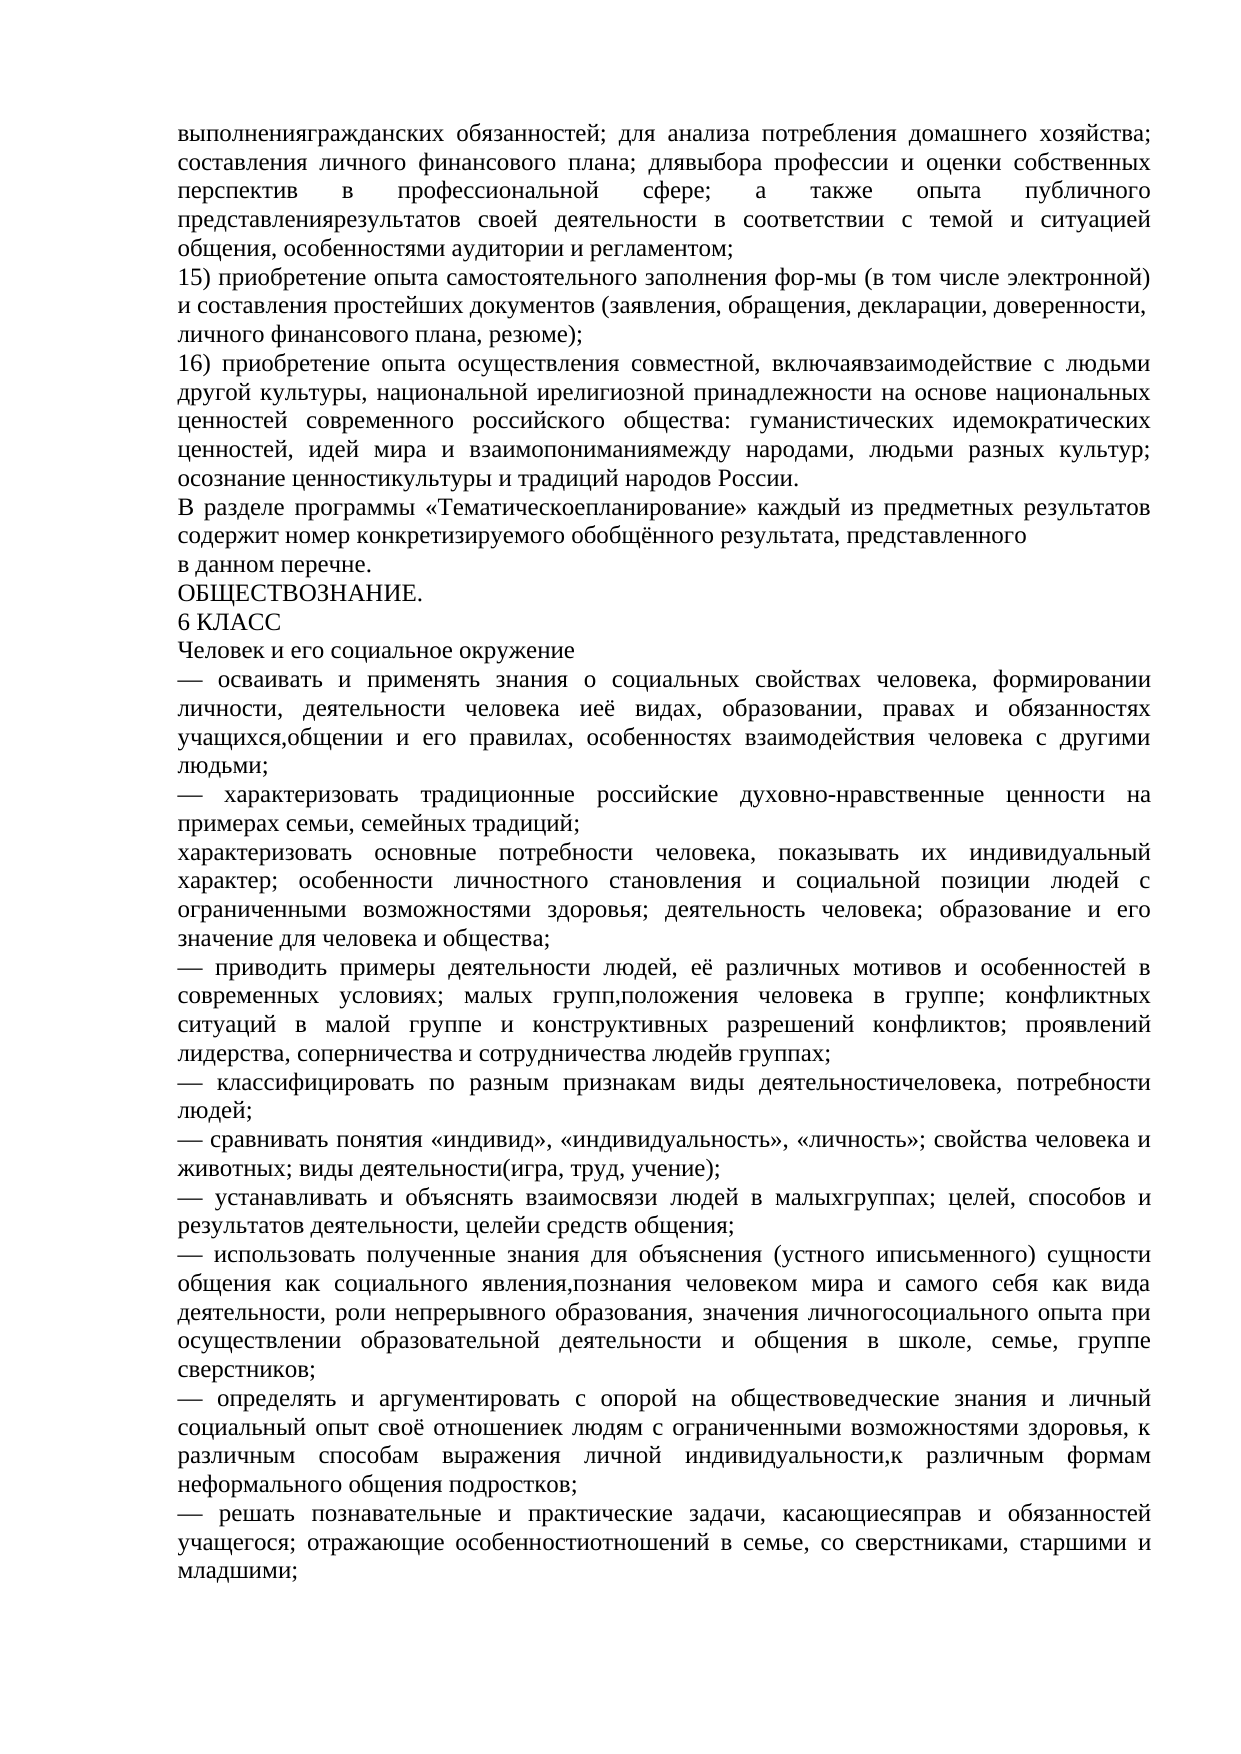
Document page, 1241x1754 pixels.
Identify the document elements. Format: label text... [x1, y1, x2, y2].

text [177, 118, 1152, 262]
text Человек и его социальное окружение [177, 636, 1152, 664]
text — устанавливать и объяснять взаимосвязи людей в малыхгруппах; целей, способов и результатов деятельности, целейи средств общения; [177, 1182, 1152, 1239]
text — осваивать и применять знания о социальных свойствах человека, формировании личности, деятельности человека иеё видах, образовании, правах и обязанностях учащихся,общении и его правилах, особенностях взаимодействия человека с другими людьми; [177, 664, 1152, 779]
text 16) приобретение опыта осуществления совместной, включаявзаимодействие с людьми другой культуры, национальной ирелигиозной принадлежности на основе национальных ценностей современного российского общества: гуманистических идемократических ценностей, идей мира и взаимопониманиямежду народами, людьми разных культур; осознание ценностикультуры и традиций народов России. [177, 348, 1152, 492]
text — использовать полученные знания для объяснения (устного иписьменного) сущности общения как социального явления,познания человеком мира и самого себя как вида деятельности, роли непрерывного образования, значения личногосоциального опыта при осуществлении образовательной деятельности и общения в школе, семье, группе сверстников; [177, 1239, 1152, 1383]
text в данном перечне. [177, 549, 1152, 578]
text ОБЩЕСТВОЗНАНИЕ. [177, 578, 1152, 607]
text — решать познавательные и практические задачи, касающиесяправ и обязанностей учащегося; отражающие особенностиотношений в семье, со сверстниками, старшими и младшими; [177, 1498, 1152, 1584]
text — сравнивать понятия «индивид», «индивидуальность», «личность»; свойства человека и животных; виды деятельности(игра, труд, учение); [177, 1124, 1152, 1182]
text — классифицировать по разным признакам виды деятельностичеловека, потребности людей; [177, 1067, 1152, 1124]
text В разделе программы «Тематическоепланирование» каждый из предметных результатов содержит номер конкретизируемого обобщённого результата, представленного [177, 492, 1152, 549]
text характеризовать основные потребности человека, показывать их индивидуальный характер; особенности личностного становления и социальной позиции людей с ограниченными возможностями здоровья; деятельность человека; образование и его значение для человека и общества; [177, 837, 1152, 952]
text 15) приобретение опыта самостоятельного заполнения фор-мы (в том числе электронной) и составления простейших документов (заявления, обращения, декларации, доверенности, [177, 262, 1152, 319]
text — характеризовать традиционные российские духовно-нравственные ценности на примерах семьи, семейных традиций; [177, 779, 1152, 837]
text — определять и аргументировать с опорой на обществоведческие знания и личный социальный опыт своё отношениек людям с ограниченными возможностями здоровья, к различным способам выражения личной индивидуальности,к различным формам неформального общения подростков; [177, 1383, 1152, 1498]
text личного финансового плана, резюме); [177, 319, 1152, 348]
text 6 КЛАСС [177, 607, 1152, 636]
text — приводить примеры деятельности людей, её различных мотивов и особенностей в современных условиях; малых групп,положения человека в группе; конфликтных ситуаций в малой группе и конструктивных разрешений конфликтов; проявлений лидерства, соперничества и сотрудничества людейв группах; [177, 952, 1152, 1067]
